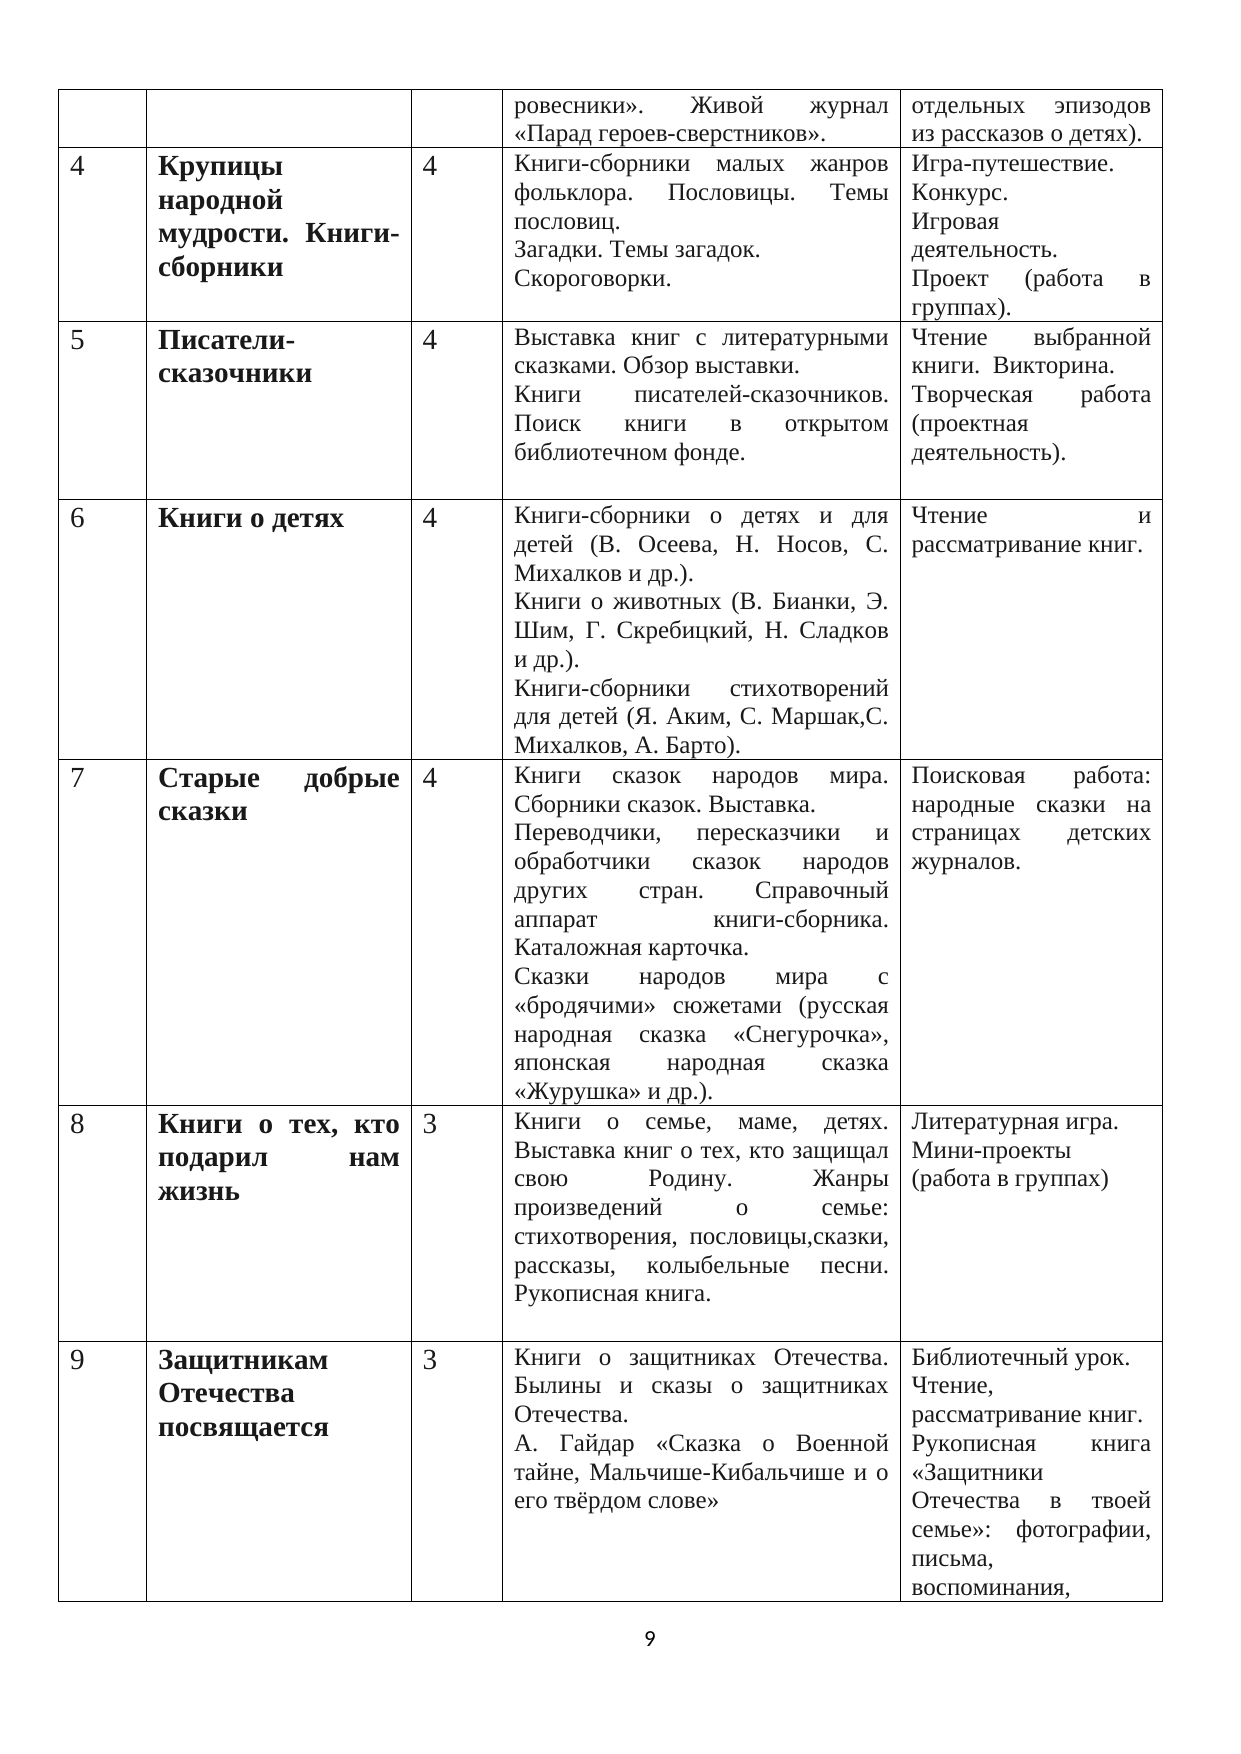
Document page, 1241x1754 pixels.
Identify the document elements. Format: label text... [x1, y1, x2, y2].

table_cell 8 [59, 1106, 146, 1341]
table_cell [147, 1342, 411, 1601]
table_cell 7 [59, 760, 146, 1105]
table_cell Книги-сборники малых жанров фольклора. Пословицы. Темы пословиц. Загадки. Темы загадок. Скороговорки. [503, 148, 900, 321]
table_cell Книги о семье, маме, детях. Выставка книг о тех, кто защищал свою Родину. Жанры произведений о семье: стихотворения, пословицы,сказки, рассказы, колыбельные песни. Рукописная книга. [503, 1106, 900, 1341]
table_cell Чтение и рассматривание книг. [901, 500, 1162, 759]
table_cell Поисковая работа: народные сказки на страницах детских журналов. [901, 760, 1162, 1105]
table_cell Крупицы народной мудрости. Книги-сборники [147, 148, 411, 321]
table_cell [901, 1342, 1162, 1601]
table_cell 4 [59, 148, 146, 321]
table_cell Выставка книг с литературными сказками. Обзор выставки. Книги писателей-сказочников. Поиск книги в открытом библиотечном фонде. [503, 322, 900, 499]
table_cell 3 [412, 1106, 502, 1341]
table_cell 4 [412, 500, 502, 759]
table_cell 9 [59, 1342, 146, 1601]
table_cell Книги о тех, кто подарил нам жизнь [147, 1106, 411, 1341]
table_cell 4 [412, 148, 502, 321]
table_cell 4 [412, 760, 502, 1105]
table_cell 6 [59, 500, 146, 759]
table_cell Старые добрые сказки [147, 760, 411, 1105]
table_cell Книги-сборники о детях и для детей (В. Осеева, Н. Носов, С. Михалков и др.). Книги о животных (В. Бианки, Э. Шим, Г. Скребицкий, Н. Сладков и др.). Книги-сборники стихотворений для детей (Я. Аким, С. Маршак,С. Михалков, А. Барто). [503, 500, 900, 759]
table_cell Чтение выбранной книги. Викторина. Творческая работа (проектная деятельность). [901, 322, 1162, 499]
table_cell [147, 90, 411, 147]
table_cell Писатели-сказочники [147, 322, 411, 499]
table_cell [901, 90, 1162, 147]
table_cell 3 [412, 1342, 502, 1601]
table_cell 4 [412, 90, 502, 147]
table_cell 5 [59, 322, 146, 499]
table_cell Литературная игра. Мини-проекты (работа в группах) [901, 1106, 1162, 1341]
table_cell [503, 1342, 900, 1601]
table_cell Книги сказок народов мира. Сборники сказок. Выставка. Переводчики, пересказчики и обработчики сказок народов других стран. Справочный аппарат книги-сборника. Каталожная карточка. Сказки народов мира с «бродячими» сюжетами (русская народная сказка «Снегурочка», японская народная сказка «Журушка» и др.). [503, 760, 900, 1105]
table_cell Игра-путешествие. Конкурс. Игровая деятельность. Проект (работа в группах). [901, 148, 1162, 321]
table_cell Книги о детях [147, 500, 411, 759]
table_cell 4 [412, 322, 502, 499]
table_cell 3 [59, 90, 146, 147]
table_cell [503, 90, 900, 147]
